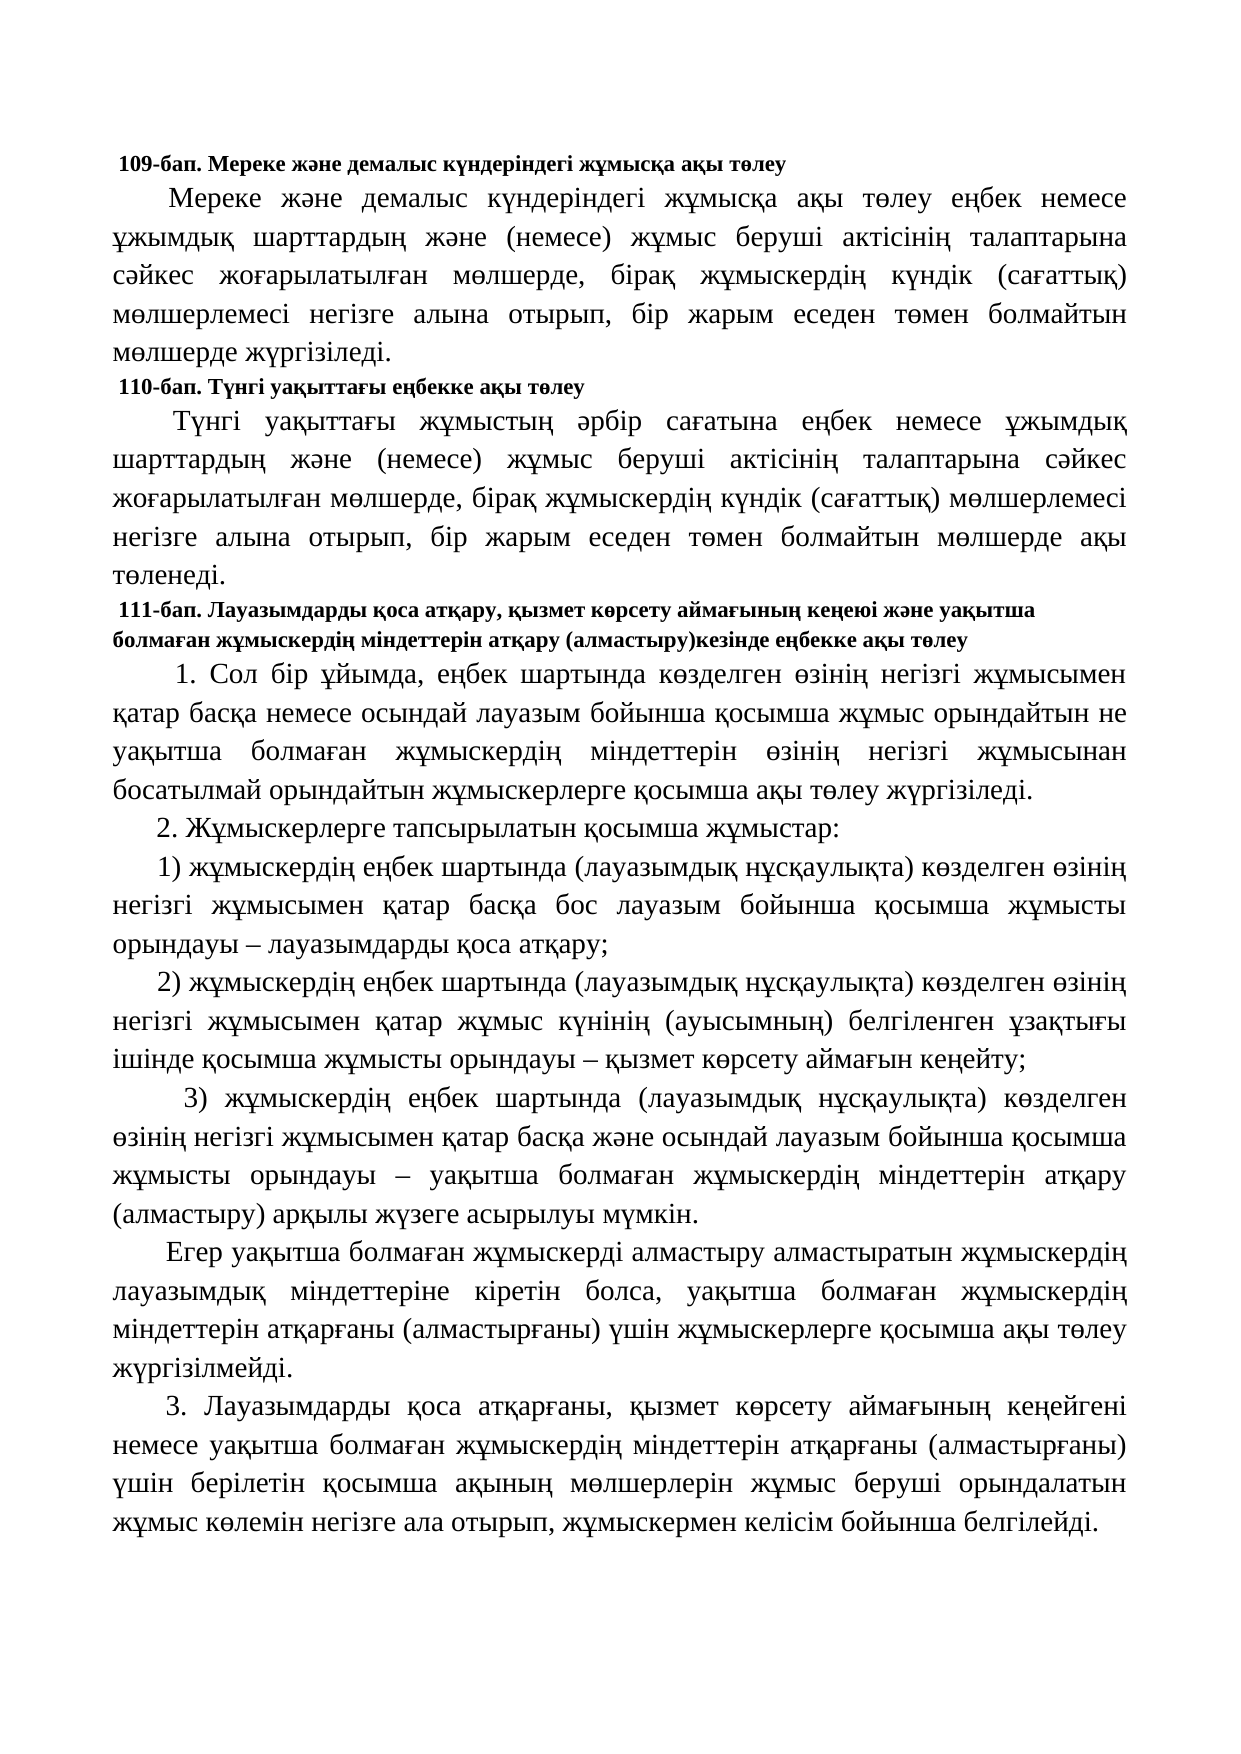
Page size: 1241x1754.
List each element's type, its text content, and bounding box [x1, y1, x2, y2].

text 2) жұмыскердің еңбек шартында (лауазымдық нұсқаулықта) көзделген өзінің негізгі жұмысымен қатар жұмыс күнінің (ауысымның) белгіленген ұзақтығы ішінде қосымша жұмысты орындауы – қызмет көрсету аймағын кеңейту; [112, 964, 1128, 1075]
text 2. Жұмыскерлерге тапсырылатын қосымша жұмыстар: [112, 810, 1128, 844]
text Егер уақытша болмаған жұмыскерді алмастыру алмастыратын жұмыскердің лауазымдық міндеттеріне кіретін болса, уақытша болмаған жұмыскердің міндеттерін атқарғаны (алмастырғаны) үшін жұмыскерлерге қосымша ақы төлеу жүргізілмейді. [112, 1234, 1128, 1383]
text Мереке және демалыс күндеріндегі жұмысқа ақы төлеу еңбек немесе ұжымдық шарттардың және (немесе) жұмыс беруші актісінің талаптарына сәйкес жоғарылатылған мөлшерде, бірақ жұмыскердің күндік (сағаттық) мөлшерлемесі негізге алына отырып, бір жарым еседен төмен болмайтын мөлшерде жүргізіледі. [112, 180, 1128, 368]
text 3) жұмыскердің еңбек шартында (лауазымдық нұсқаулықта) көзделген өзінің негізгі жұмысымен қатар басқа және осындай лауазым бойынша қосымша жұмысты орындауы – уақытша болмаған жұмыскердің міндеттерін атқару (алмастыру) арқылы жүзеге асырылуы мүмкін. [112, 1080, 1128, 1229]
text 110-бап. Түнгі уақыттағы еңбекке ақы төлеу [112, 373, 1128, 399]
text 1. Сол бір ұйымда, еңбек шартында көзделген өзінің негізгі жұмысымен қатар басқа немесе осындай лауазым бойынша қосымша жұмыс орындайтын не уақытша болмаған жұмыскердің міндеттерін өзінің негізгі жұмысынан босатылмай орындайтын жұмыскерлерге қосымша ақы төлеу жүргізіледі. [112, 656, 1128, 805]
text 111-бап. Лауазымдарды қоса атқару, қызмет көрсету аймағының кеңеюі және уақытша болмаған жұмыскердің міндеттерін атқару (алмастыру)кезінде еңбекке ақы төлеу [112, 596, 1128, 652]
text Түнгі уақыттағы жұмыстың әрбір сағатына еңбек немесе ұжымдық шарттардың және (немесе) жұмыс беруші актісінің талаптарына сәйкес жоғарылатылған мөлшерде, бірақ жұмыскердің күндік (сағаттық) мөлшерлемесі негізге алына отырып, бір жарым еседен төмен болмайтын мөлшерде ақы төленеді. [112, 403, 1128, 591]
text 1) жұмыскердің еңбек шартында (лауазымдық нұсқаулықта) көзделген өзінің негізгі жұмысымен қатар басқа бос лауазым бойынша қосымша жұмысты орындауы – лауазымдарды қоса атқару; [112, 849, 1128, 959]
text 109-бап. Мереке және демалыс күндеріндегі жұмысқа ақы төлеу [112, 150, 1128, 176]
text 3. Лауазымдарды қоса атқарғаны, қызмет көрсету аймағының кеңейгені немесе уақытша болмаған жұмыскердің міндеттерін атқарғаны (алмастырғаны) үшін берілетін қосымша ақының мөлшерлерін жұмыс беруші орындалатын жұмыс көлемін негізге ала отырып, жұмыскермен келісім бойынша белгілейді. [112, 1388, 1128, 1538]
